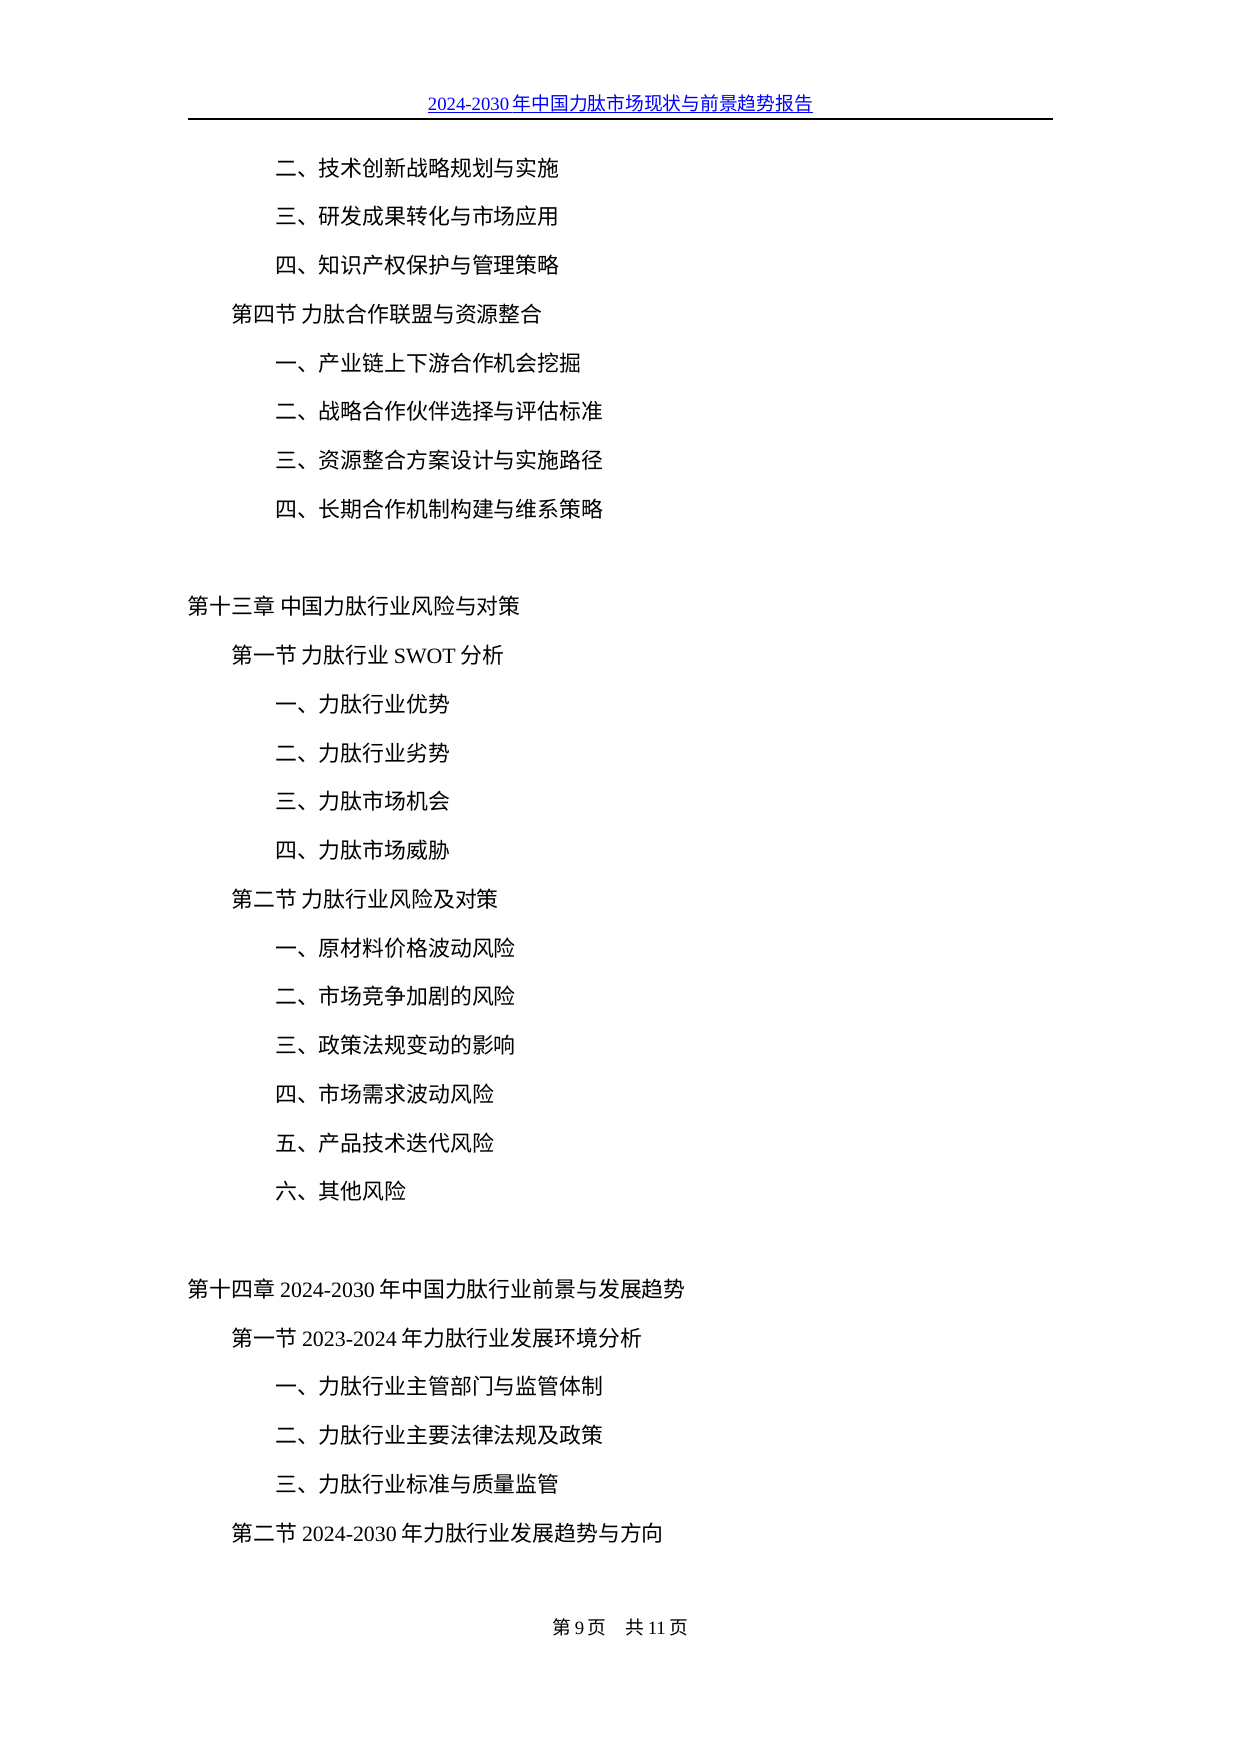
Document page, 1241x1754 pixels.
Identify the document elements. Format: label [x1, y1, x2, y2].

text [187, 150, 1053, 1548]
